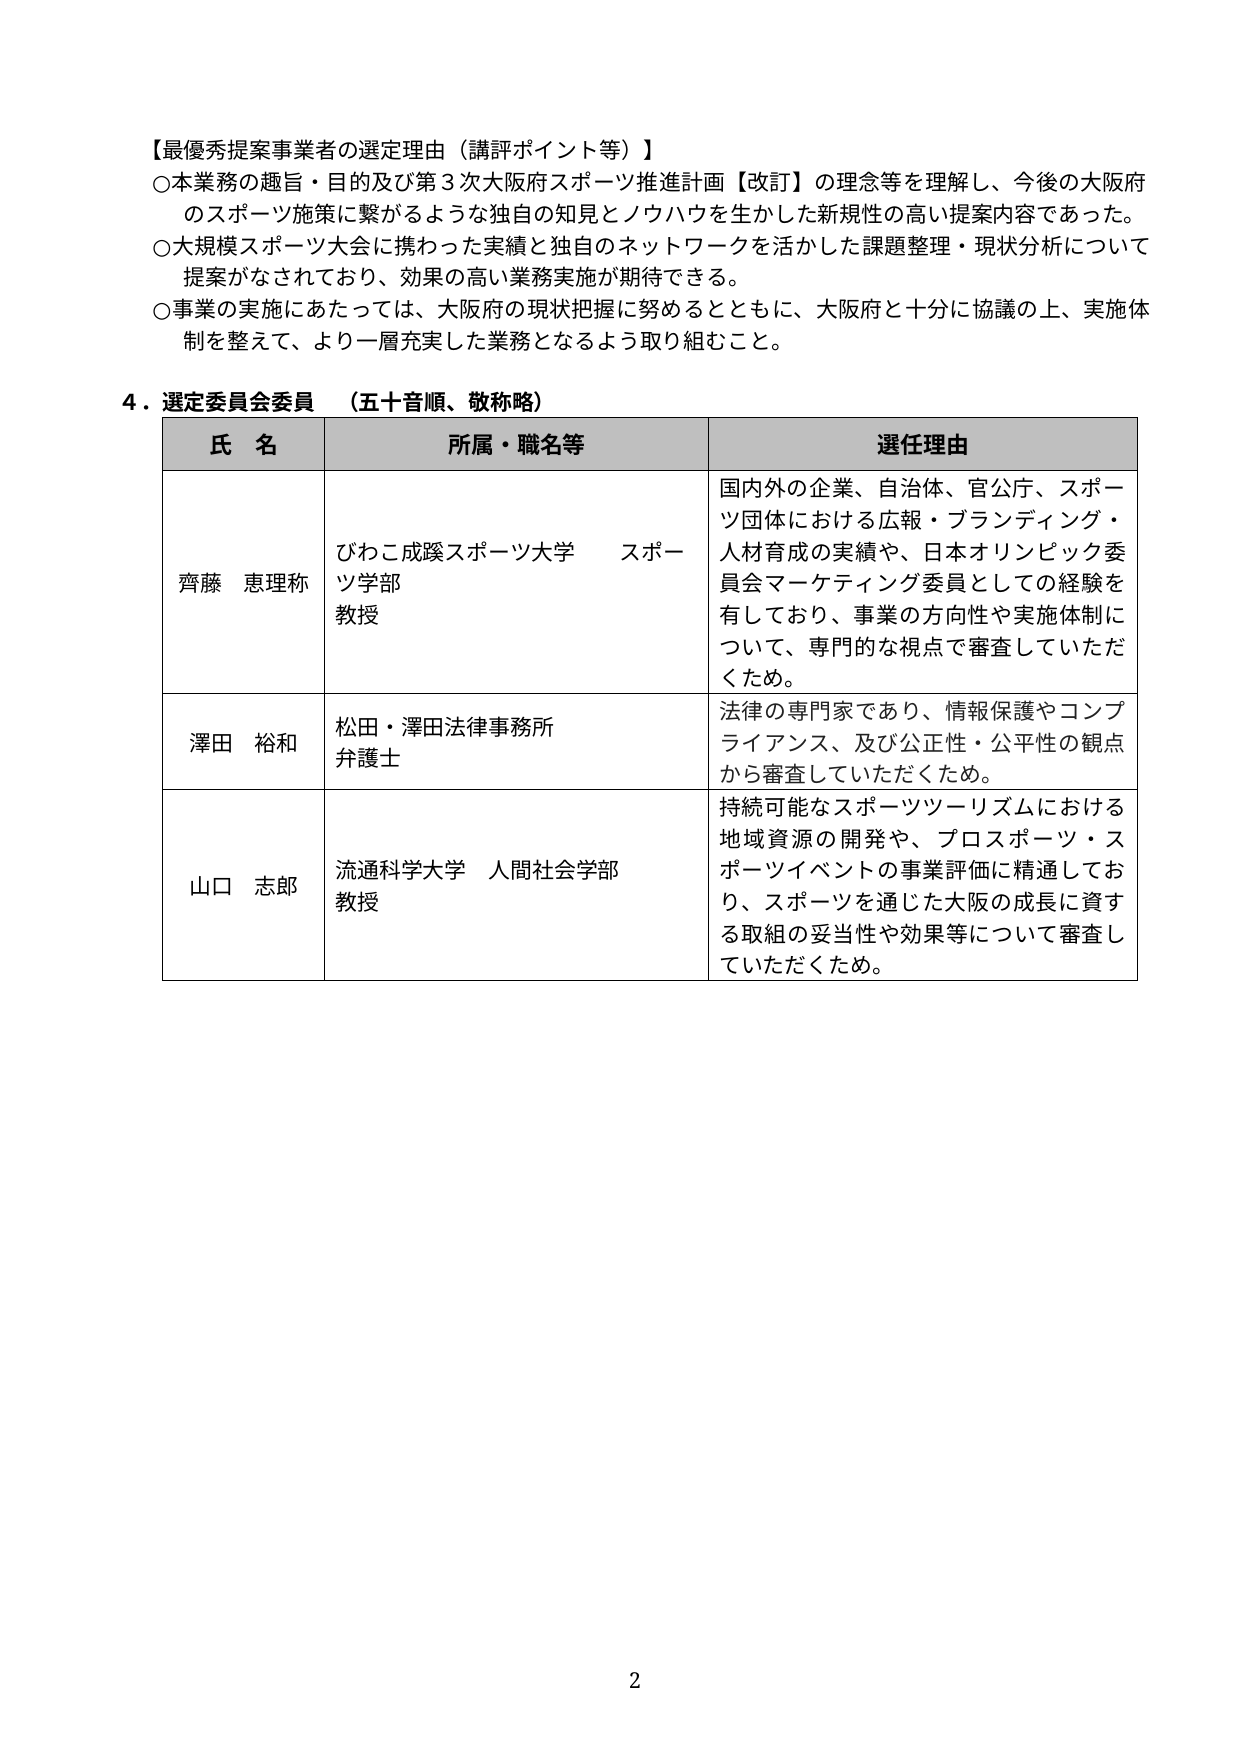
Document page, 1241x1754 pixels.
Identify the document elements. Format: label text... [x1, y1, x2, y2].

table_header 所属・職名等 [325, 418, 708, 470]
table_cell 流通科学大学 人間社会学部 教授 [325, 790, 708, 980]
table_cell 澤田 裕和 [163, 694, 324, 789]
table_cell 法律の専門家であり、情報保護やコンプライアンス、及び公正性・公平性の観点から審査していただくため。 [709, 694, 1137, 789]
text ○事業の実施にあたっては、大阪府の現状把握に努めるとともに、大阪府と十分に協議の上、実施体制を整えて、より一層充実した業務となるよう取り組むこと。 [140, 292, 1152, 356]
text ○大規模スポーツ大会に携わった実績と独自のネットワークを活かした課題整理・現状分析について提案がなされており、効果の高い業務実施が期待できる。 [140, 229, 1152, 292]
table_cell びわこ成蹊スポーツ大学 スポーツ学部 教授 [325, 471, 708, 693]
table_header 選任理由 [709, 418, 1137, 470]
table_cell 持続可能なスポーツツーリズムにおける地域資源の開発や、プロスポーツ・スポーツイベントの事業評価に精通しており、スポーツを通じた大阪の成長に資する取組の妥当性や効果等について審査していただくため。 [709, 790, 1137, 980]
table_cell 国内外の企業、自治体、官公庁、スポーツ団体における広報・ブランディング・人材育成の実績や、日本オリンピック委員会マーケティング委員としての経験を有しており、事業の方向性や実施体制について、専門的な視点で審査していただくため。 [709, 471, 1137, 693]
table_cell 齊藤 恵理称 [163, 471, 324, 693]
table_header 氏 名 [163, 418, 324, 470]
text ４．選定委員会委員 （五十音順、敬称略） [118, 385, 1152, 417]
text ○本業務の趣旨・目的及び第３次大阪府スポーツ推進計画【改訂】の理念等を理解し、今後の大阪府のスポーツ施策に繋がるような独自の知見とノウハウを生かした新規性の高い提案内容であった。 [140, 165, 1152, 229]
table_cell 松田・澤田法律事務所 弁護士 [325, 694, 708, 789]
text 【最優秀提案事業者の選定理由（講評ポイント等）】 [118, 133, 1152, 165]
table_cell 山口 志郎 [163, 790, 324, 980]
